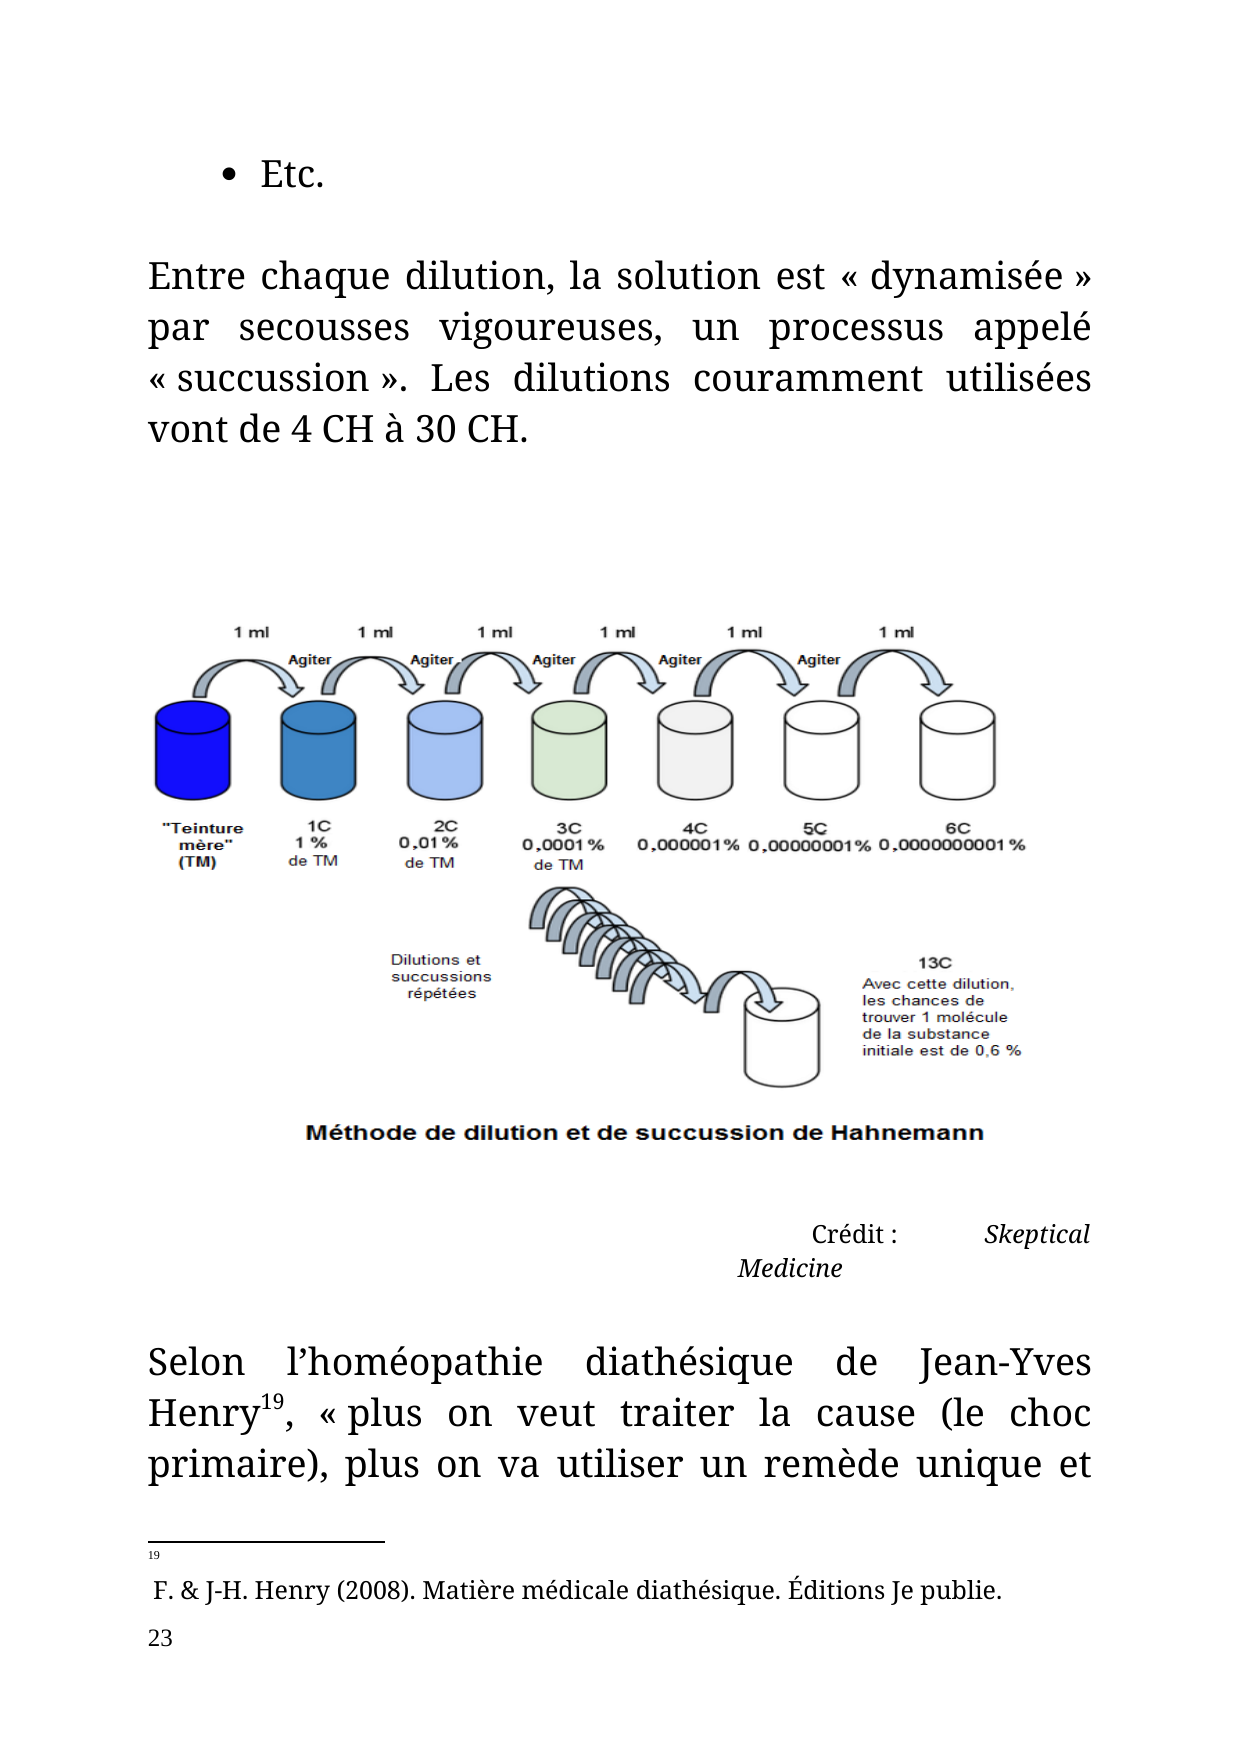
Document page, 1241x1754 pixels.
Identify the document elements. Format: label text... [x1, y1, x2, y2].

text Crédit : Skeptical Medicine [738, 1216, 1093, 1284]
picture [147, 607, 1043, 1166]
text Entre chaque dilution, la solution est « dynamisée » par secousses vigoureuses, un processus appelé « succussion ». Les dilutions couramment utilisées vont de 4 CH à 30 CH. [148, 250, 1093, 454]
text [148, 1336, 1093, 1489]
list Etc. [223, 148, 1093, 199]
